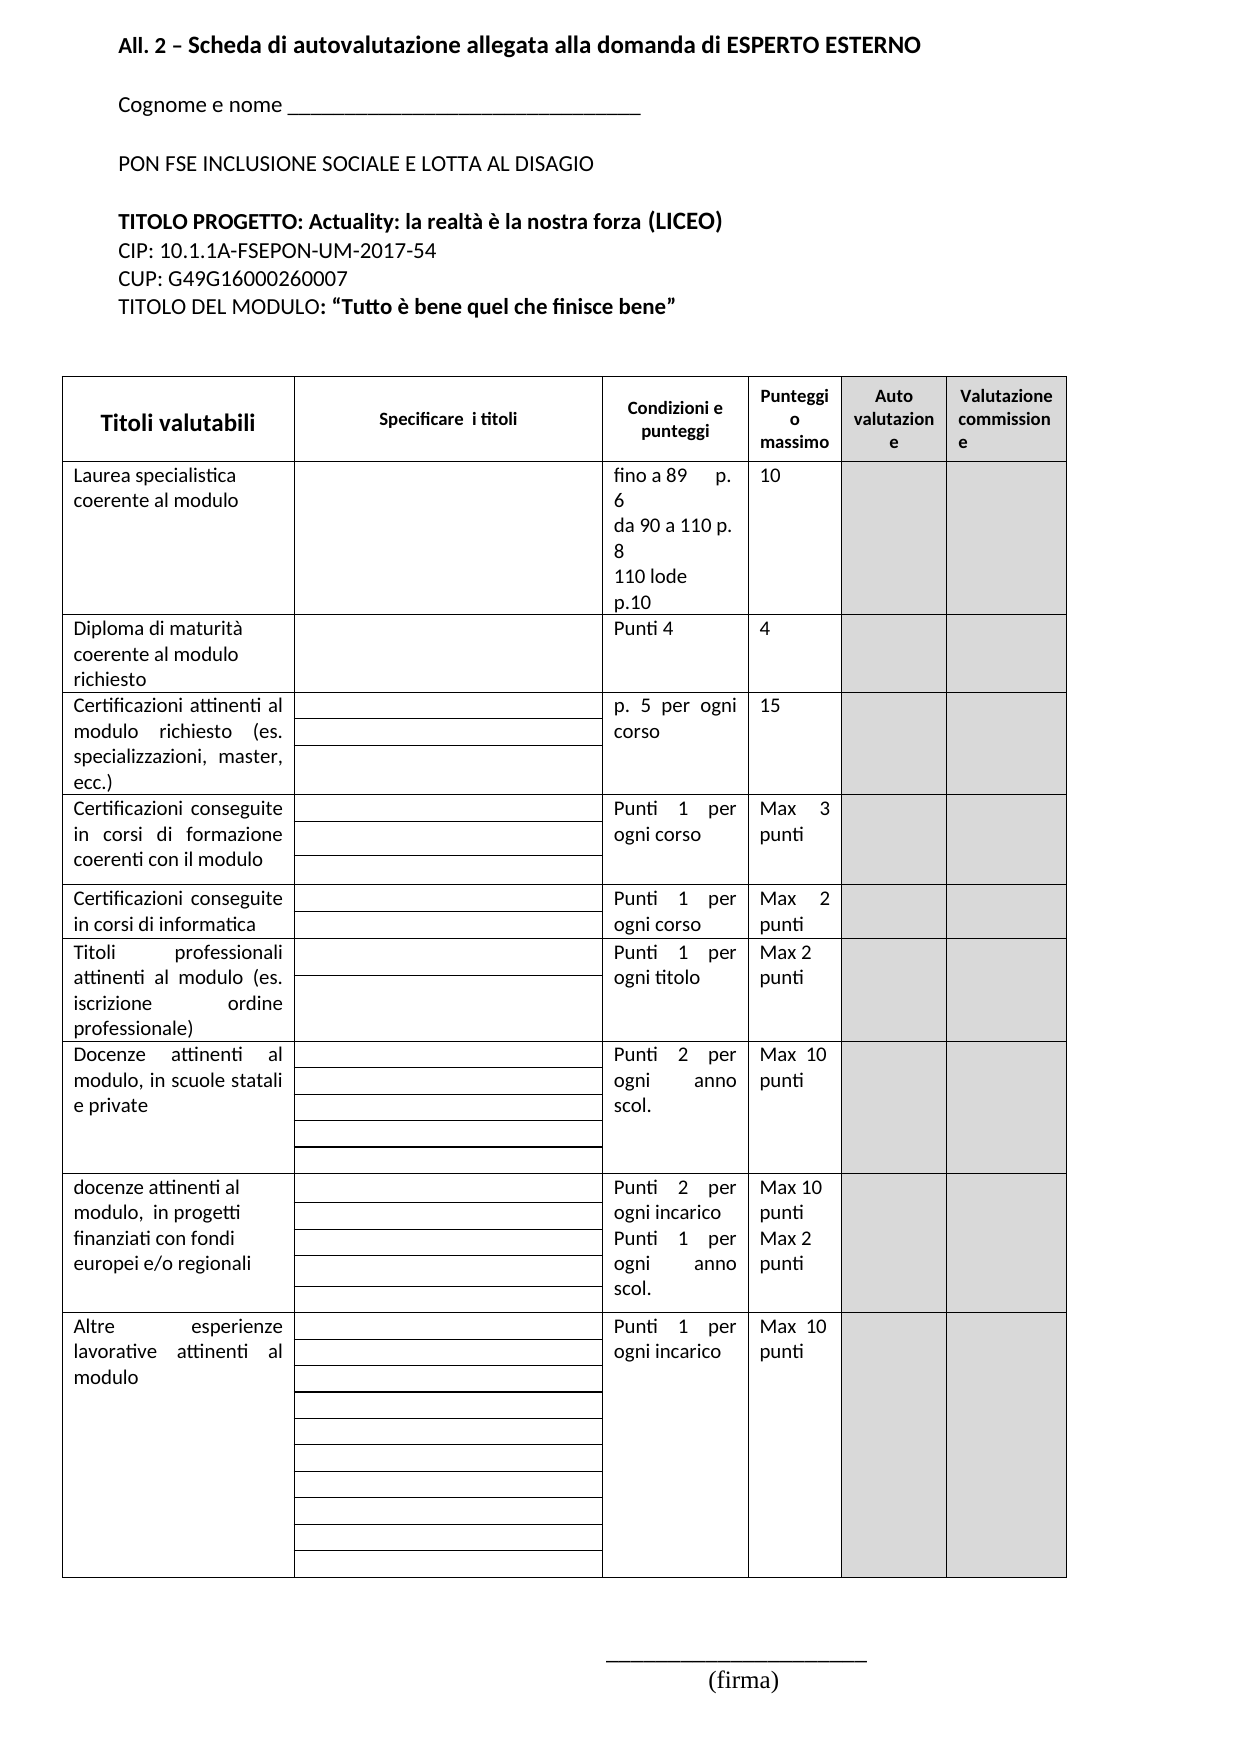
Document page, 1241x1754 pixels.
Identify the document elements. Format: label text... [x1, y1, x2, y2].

table_cell [295, 1068, 602, 1093]
table_cell [295, 1472, 602, 1497]
table_cell [842, 1313, 946, 1577]
table_cell docenze attinenti al modulo, in progetti finanziati con fondi europei e/o regionali [63, 1174, 294, 1312]
table_cell [295, 746, 602, 794]
table_cell Punti 1 per ogni titolo [603, 939, 748, 1041]
table_cell Punti 4 [603, 615, 748, 692]
table_cell [842, 795, 946, 884]
table_cell [295, 856, 602, 884]
table_cell Punti 2 per ogni incarico Punti 1 per ogni anno scol. [603, 1174, 748, 1312]
table_header Titoli valutabili [63, 377, 294, 461]
table_cell Max 10 punti Max 2 punti [749, 1174, 841, 1312]
table_cell Titoli professionali attinenti al modulo (es. iscrizione ordine professionale) [63, 939, 294, 1041]
table_cell Max 2 punti [749, 939, 841, 1041]
table_cell Punti 1 per ogni corso [603, 795, 748, 884]
table_cell Punti 1 per ogni incarico [603, 1313, 748, 1577]
table_header Specificare i titoli [295, 377, 602, 461]
table_cell [295, 1551, 602, 1577]
text All. 2 – Scheda di autovalutazione allegata alla domanda di ESPERTO ESTERNO [118, 29, 1122, 60]
text CUP: G49G16000260007 [118, 264, 1122, 292]
table_cell [295, 1366, 602, 1391]
table_cell [295, 1042, 602, 1067]
table_cell 10 [749, 462, 841, 614]
table_cell Max 3 punti [749, 795, 841, 884]
table_cell [295, 912, 602, 938]
table_cell [295, 1148, 602, 1173]
text PON FSE INCLUSIONE SOCIALE E LOTTA AL DISAGIO [118, 149, 1122, 177]
table_cell [295, 1445, 602, 1471]
table_cell [842, 885, 946, 938]
table_cell [295, 1419, 602, 1444]
table_header Valutazione commissione [947, 377, 1066, 461]
table_cell [947, 1174, 1066, 1312]
table_cell [295, 1525, 602, 1550]
table_cell [295, 885, 602, 911]
table_cell [295, 1256, 602, 1286]
table_cell Max 2 punti [749, 885, 841, 938]
table_cell Punti 1 per ogni corso [603, 885, 748, 938]
text Cognome e nome _______________________________ [118, 91, 1122, 119]
table_cell Max 10 punti [749, 1313, 841, 1577]
table_header Punteggio massimo [749, 377, 841, 461]
table_cell [295, 1498, 602, 1524]
table_cell [295, 1095, 602, 1120]
table_cell [842, 462, 946, 614]
table_cell Laurea specialistica coerente al modulo [63, 462, 294, 614]
table_cell Certificazioni attinenti al modulo richiesto (es. specializzazioni, master, ecc.) [63, 693, 294, 794]
table_cell 15 [749, 693, 841, 794]
table_cell [947, 1313, 1066, 1577]
table_cell [295, 462, 602, 614]
table_cell [947, 795, 1066, 884]
table_cell [842, 693, 946, 794]
text (firma) [118, 1666, 1122, 1694]
table_cell Altre esperienze lavorative attinenti al modulo [63, 1313, 294, 1577]
table_cell [295, 719, 602, 744]
table_cell Certificazioni conseguite in corsi di formazione coerenti con il modulo [63, 795, 294, 884]
table_cell [295, 1230, 602, 1255]
table_cell [295, 1203, 602, 1228]
text TITOLO PROGETTO: Actuality: la realtà è la nostra forza (LICEO) [118, 205, 1122, 236]
table_cell Docenze attinenti al modulo, in scuole statali e private [63, 1042, 294, 1173]
table_cell [842, 1174, 946, 1312]
table_cell [295, 615, 602, 692]
table_cell [947, 1042, 1066, 1173]
table_header Condizioni e punteggi [603, 377, 748, 461]
text _____________________ [118, 1635, 1122, 1666]
table_cell Diploma di maturità coerente al modulo richiesto [63, 615, 294, 692]
table_cell [947, 615, 1066, 692]
table_cell [295, 1340, 602, 1365]
table_cell [295, 1174, 602, 1202]
table_cell 4 [749, 615, 841, 692]
text TITOLO DEL MODULO: “Tutto è bene quel che finisce bene” [118, 292, 1122, 320]
table_cell p. 5 per ogni corso [603, 693, 748, 794]
table_cell Max 10 punti [749, 1042, 841, 1173]
table_cell [842, 939, 946, 1041]
table_cell [842, 1042, 946, 1173]
table_cell Certificazioni conseguite in corsi di informatica [63, 885, 294, 938]
table_cell fino a 89 p. 6 da 90 a 110 p. 8 110 lode p.10 [603, 462, 748, 614]
table_cell [295, 939, 602, 975]
table_cell [947, 462, 1066, 614]
table_cell [295, 1287, 602, 1312]
table_cell [295, 795, 602, 821]
table_header Auto valutazione [842, 377, 946, 461]
table_cell [295, 822, 602, 854]
table_cell [295, 976, 602, 1041]
table_cell Punti 2 per ogni anno scol. [603, 1042, 748, 1173]
table_cell [947, 939, 1066, 1041]
table_cell [295, 1121, 602, 1146]
text CIP: 10.1.1A-FSEPON-UM-2017-54 [118, 236, 1122, 264]
table_cell [295, 693, 602, 718]
table_cell [295, 1393, 602, 1418]
table_cell [947, 885, 1066, 938]
table_cell [842, 615, 946, 692]
table_cell [295, 1313, 602, 1338]
table_cell [947, 693, 1066, 794]
